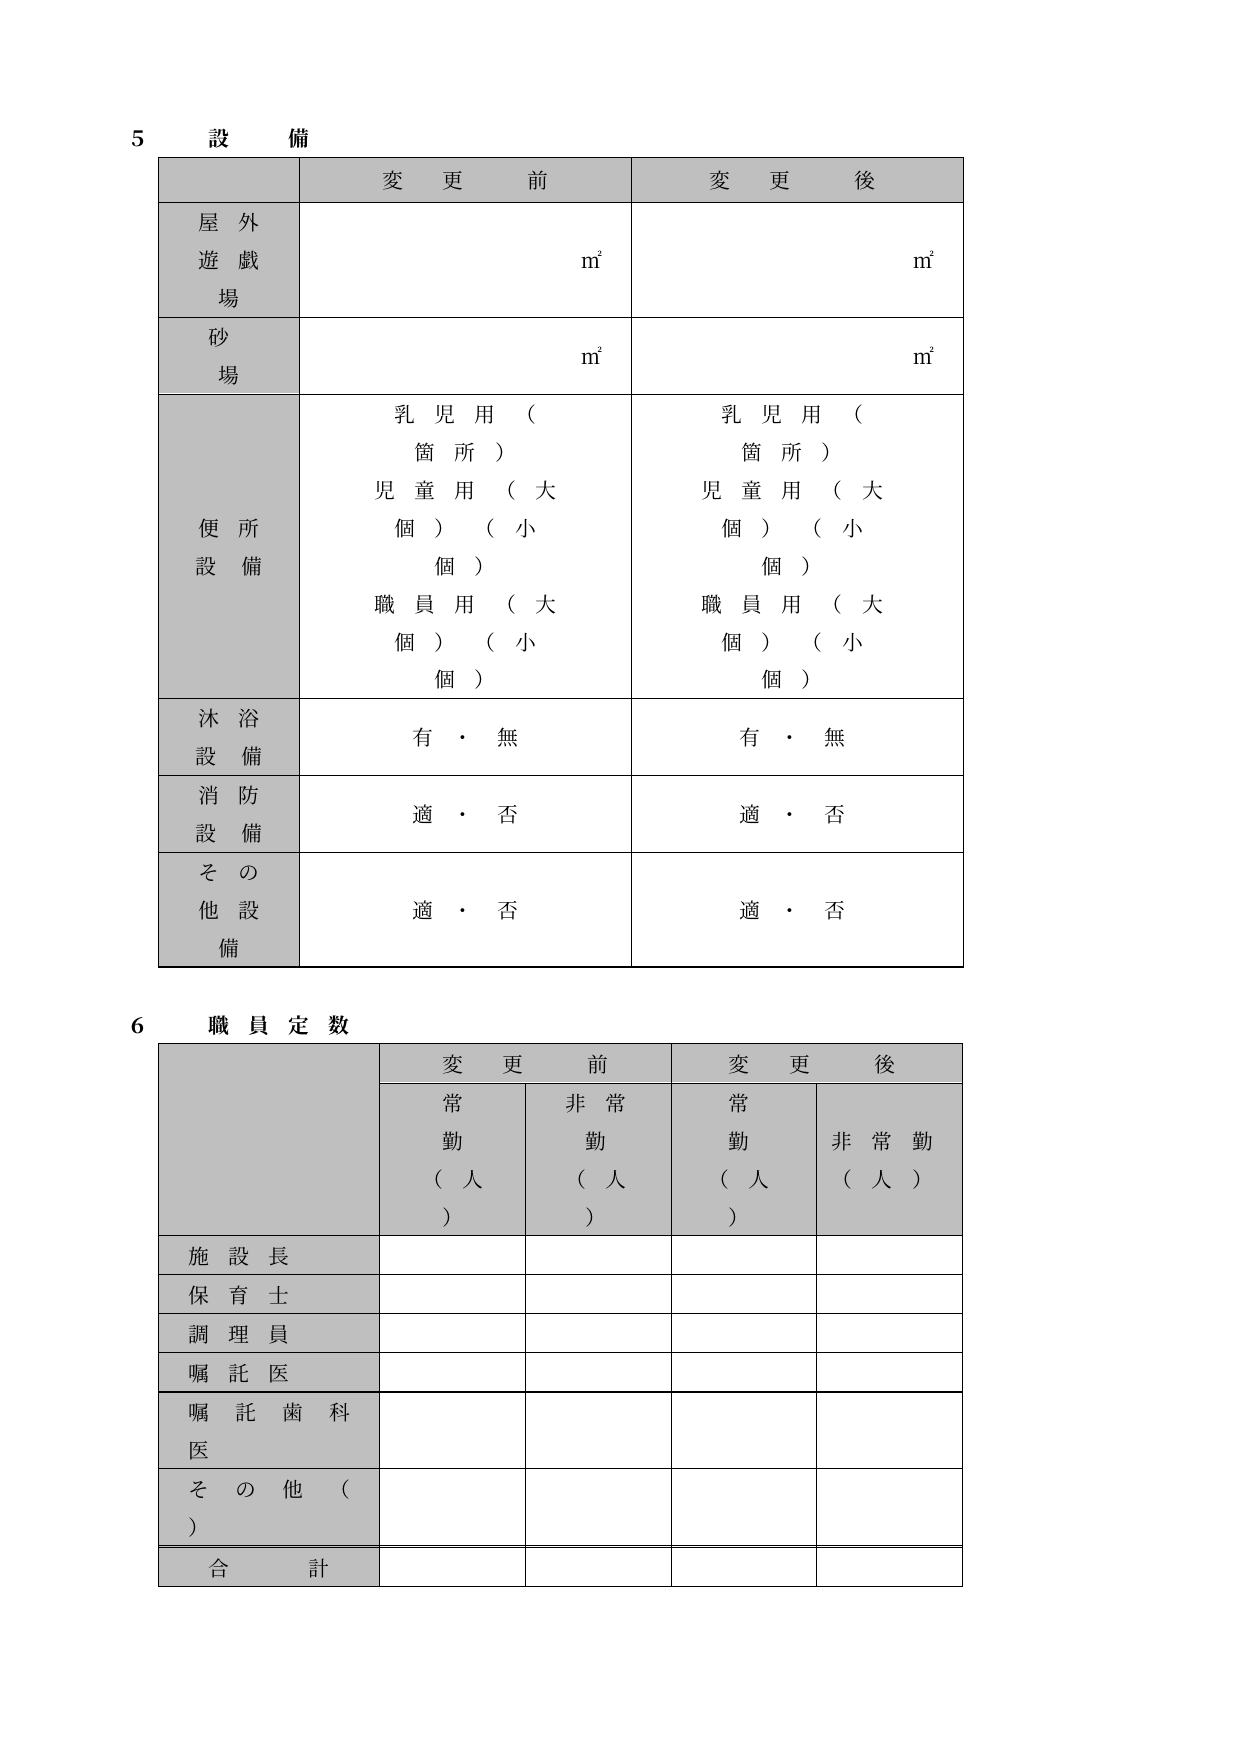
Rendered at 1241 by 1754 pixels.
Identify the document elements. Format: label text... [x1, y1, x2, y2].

table_cell [526, 1236, 671, 1274]
table_cell 砂場 [159, 318, 299, 393]
table_cell 常 勤 （人） [672, 1084, 816, 1235]
table_cell [817, 1314, 962, 1352]
table_cell [380, 1393, 525, 1468]
table_cell 有・無 [300, 699, 631, 775]
table_cell [526, 1469, 671, 1545]
table_cell [380, 1314, 525, 1352]
table_cell その他（ ） [159, 1469, 379, 1545]
table_cell [817, 1236, 962, 1274]
table_cell 適・否 [632, 853, 963, 966]
text ６ 職員定数 [127, 1005, 1113, 1043]
table_cell ㎡ [632, 318, 963, 393]
table_cell [380, 1548, 525, 1586]
table_cell [672, 1393, 816, 1468]
table_cell [672, 1236, 816, 1274]
table_header [159, 158, 299, 202]
table_cell [817, 1469, 962, 1545]
table_cell [526, 1275, 671, 1313]
table_cell 屋外遊戯場 [159, 203, 299, 317]
table_cell 常 勤（人） [380, 1084, 525, 1235]
text ５ 設 備 [127, 119, 1113, 157]
table_cell [817, 1275, 962, 1313]
table_cell 消防設備 [159, 776, 299, 852]
table_cell 適・否 [300, 776, 631, 852]
table_cell ㎡ [300, 318, 631, 393]
table_cell 非常勤（人） [817, 1084, 962, 1235]
table_cell 非常勤（人） [526, 1084, 671, 1235]
table_cell 嘱託歯科医 [159, 1393, 379, 1468]
table_header 変更前 [300, 158, 631, 202]
table_header 変更後 [672, 1044, 962, 1082]
table_cell [817, 1353, 962, 1391]
table_cell [672, 1353, 816, 1391]
table_cell [672, 1275, 816, 1313]
table_cell 乳児用（ 箇所） 児童用（大 個）（小 個） 職員用（大 個）（小 個） [300, 395, 631, 698]
table_cell [526, 1314, 671, 1352]
table_cell その他設備 [159, 853, 299, 966]
table_cell 合計 [159, 1548, 379, 1586]
table_cell ㎡ [300, 203, 631, 317]
table_cell [380, 1236, 525, 1274]
table_cell 有・無 [632, 699, 963, 775]
table_cell 調理員 [159, 1314, 379, 1352]
table_cell 沐浴設備 [159, 699, 299, 775]
table_cell [672, 1469, 816, 1545]
table_cell [817, 1548, 962, 1586]
table_cell [526, 1548, 671, 1586]
table_cell 嘱託医 [159, 1353, 379, 1391]
table_cell [380, 1469, 525, 1545]
table_cell [526, 1353, 671, 1391]
table_cell [526, 1393, 671, 1468]
table_header 変更前 [380, 1044, 671, 1082]
table_cell [672, 1314, 816, 1352]
table_cell 保育士 [159, 1275, 379, 1313]
table_cell 乳児用（ 箇所） 児童用（大 個）（小 個） 職員用（大 個）（小 個） [632, 395, 963, 698]
table_cell 適・否 [300, 853, 631, 966]
table_cell [817, 1393, 962, 1468]
table_cell 適・否 [632, 776, 963, 852]
table_cell ㎡ [632, 203, 963, 317]
table_cell [380, 1275, 525, 1313]
table_header 変更後 [632, 158, 963, 202]
table_cell [672, 1548, 816, 1586]
table_header [159, 1044, 379, 1235]
table_cell 便所設備 [159, 395, 299, 698]
table_cell 施設長 [159, 1236, 379, 1274]
table_cell [380, 1353, 525, 1391]
